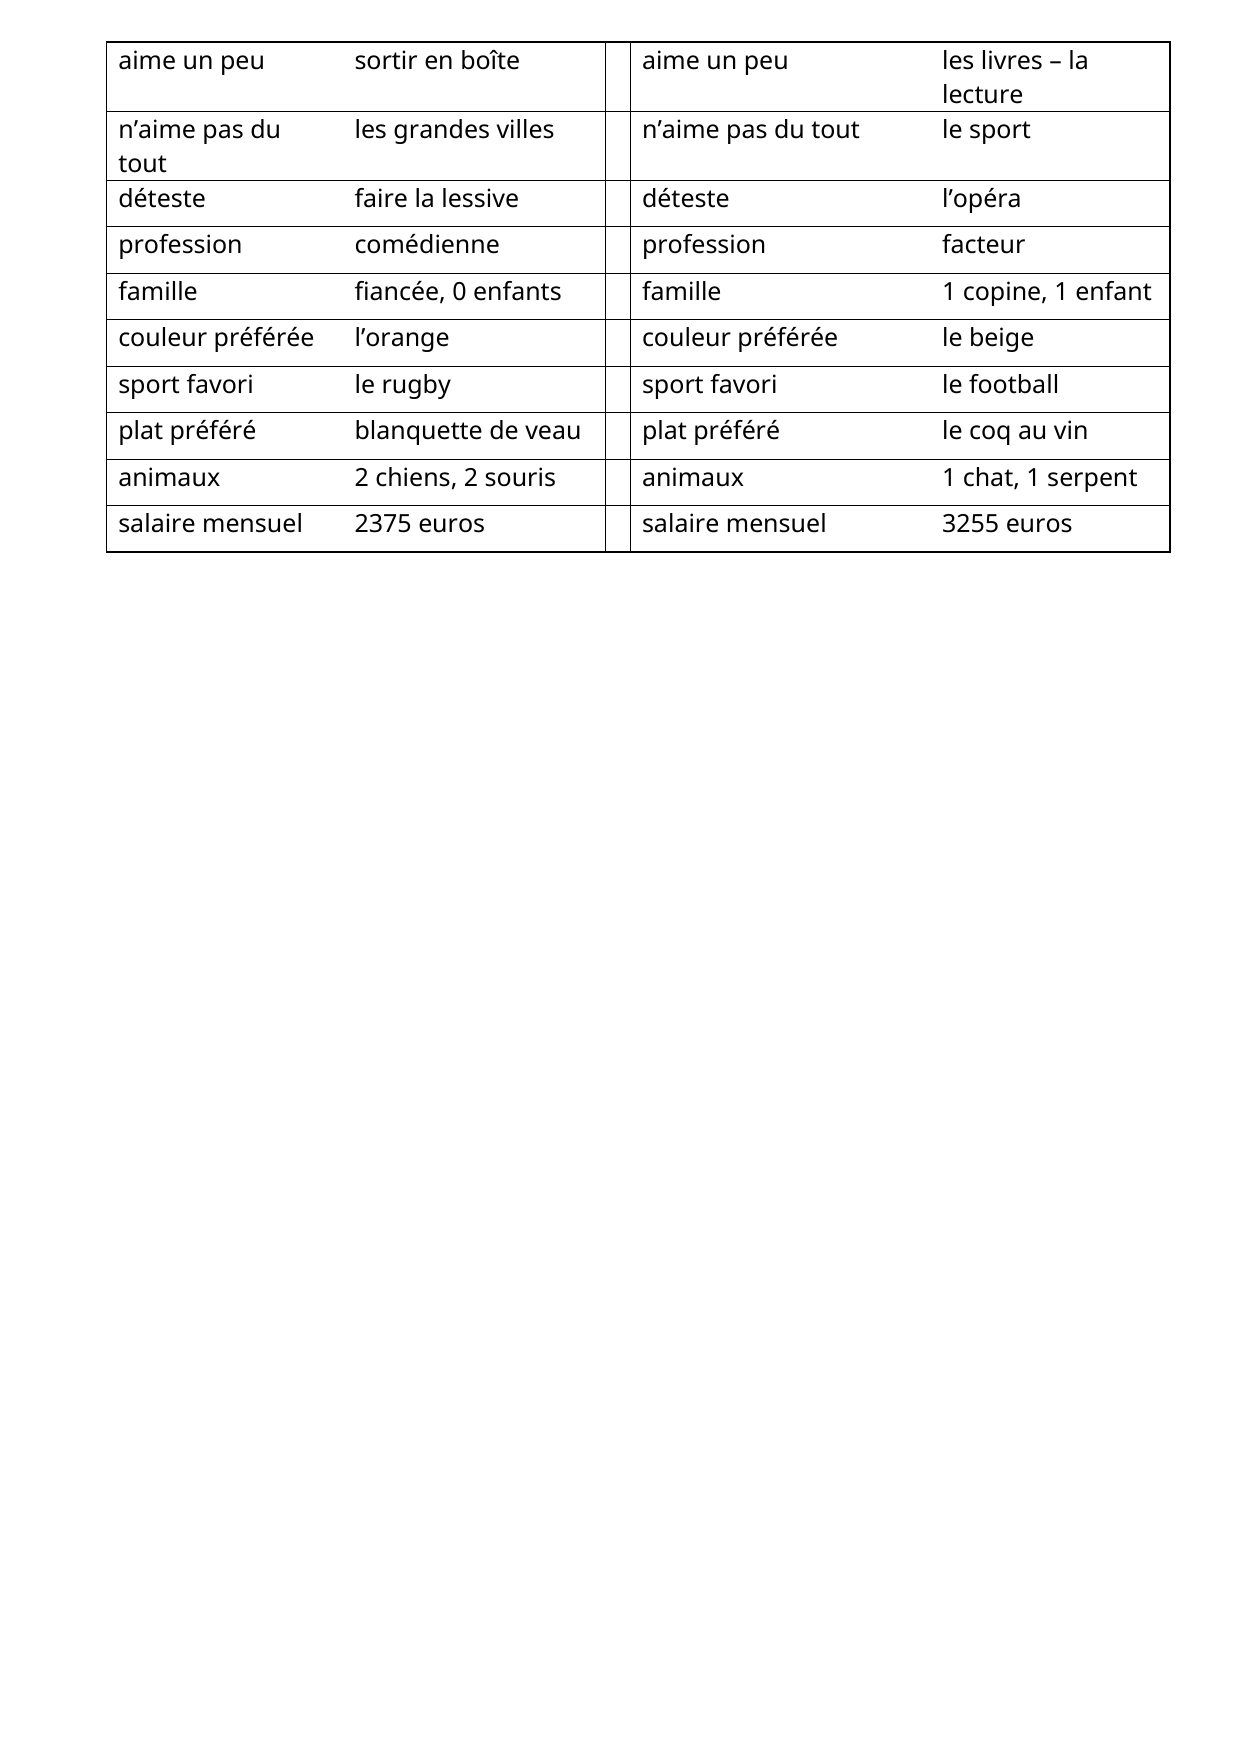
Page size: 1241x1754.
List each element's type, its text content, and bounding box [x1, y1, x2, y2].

table_cell salaire mensuel [631, 506, 931, 551]
table_cell [606, 367, 630, 412]
table_cell aime un peu [107, 43, 343, 111]
table_cell 1 chat, 1 serpent [931, 460, 1169, 505]
table_cell [606, 460, 630, 505]
table_cell le coq au vin [931, 413, 1169, 458]
table_cell sport favori [631, 367, 931, 412]
table_cell sport favori [107, 367, 343, 412]
table_cell [606, 320, 630, 366]
table_cell sortir en boîte [343, 43, 605, 111]
table_cell [606, 112, 630, 180]
table_cell famille [107, 274, 343, 319]
table_cell comédienne [343, 227, 605, 273]
table_cell animaux [631, 460, 931, 505]
table_cell 3255 euros [931, 506, 1169, 551]
table_cell plat préféré [631, 413, 931, 458]
table_cell profession [631, 227, 931, 273]
table_cell le football [931, 367, 1169, 412]
table_cell [606, 506, 630, 551]
table_cell [606, 181, 630, 226]
table_cell [606, 274, 630, 319]
table_cell faire la lessive [343, 181, 605, 226]
table_cell le beige [931, 320, 1169, 366]
table_cell n’aime pas du tout [107, 112, 343, 180]
table_cell [606, 413, 630, 458]
table_cell [606, 227, 630, 273]
table_cell déteste [107, 181, 343, 226]
table_cell les grandes villes [343, 112, 605, 180]
table_cell 2375 euros [343, 506, 605, 551]
table_cell 1 copine, 1 enfant [931, 274, 1169, 319]
table_cell animaux [107, 460, 343, 505]
table_cell salaire mensuel [107, 506, 343, 551]
table_cell [606, 43, 630, 111]
table_cell couleur préférée [631, 320, 931, 366]
table_cell facteur [931, 227, 1169, 273]
table_cell le rugby [343, 367, 605, 412]
table_cell déteste [631, 181, 931, 226]
table_cell fiancée, 0 enfants [343, 274, 605, 319]
table_cell plat préféré [107, 413, 343, 458]
table_cell l’orange [343, 320, 605, 366]
table_cell aime un peu [631, 43, 931, 111]
table_cell l’opéra [931, 181, 1169, 226]
table_cell famille [631, 274, 931, 319]
table_cell couleur préférée [107, 320, 343, 366]
table_cell le sport [931, 112, 1169, 180]
table_cell les livres – la lecture [931, 43, 1169, 111]
table_cell profession [107, 227, 343, 273]
table_cell 2 chiens, 2 souris [343, 460, 605, 505]
table_cell blanquette de veau [343, 413, 605, 458]
table_cell n’aime pas du tout [631, 112, 931, 180]
